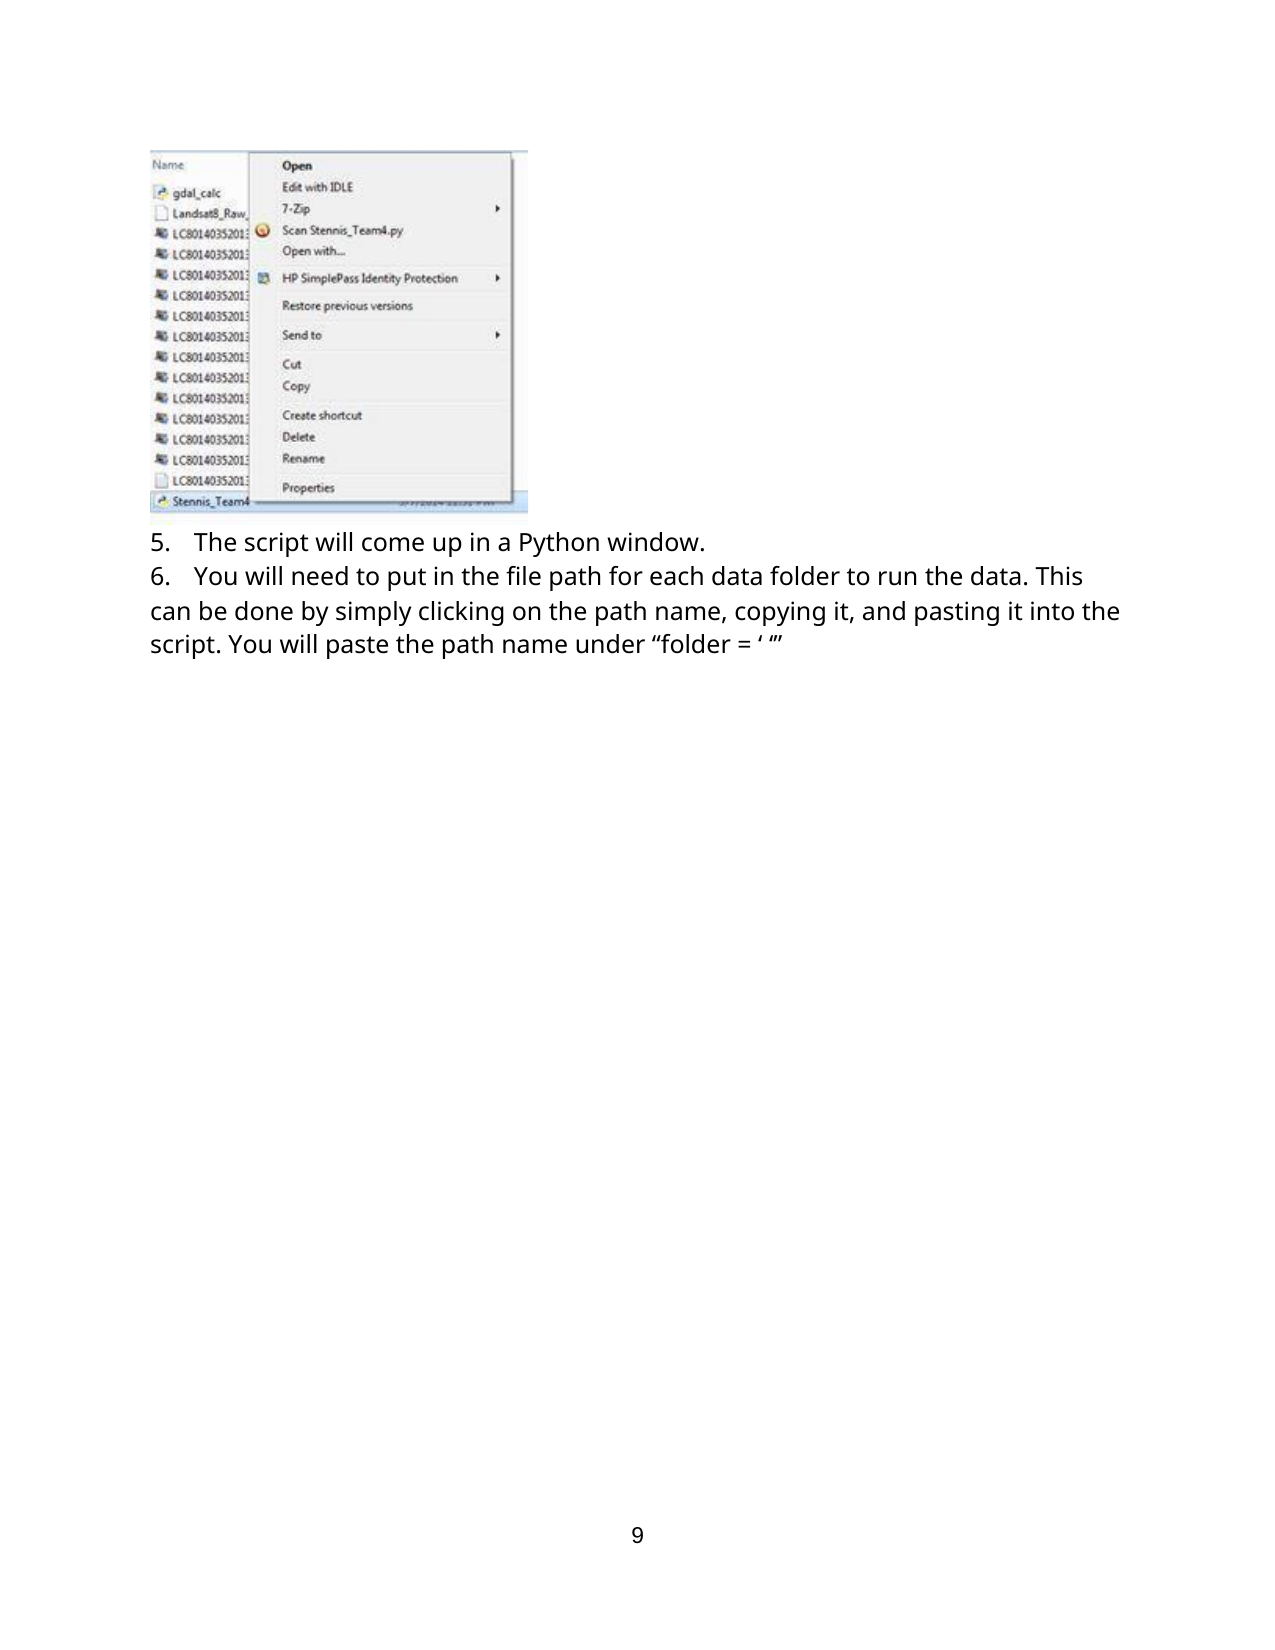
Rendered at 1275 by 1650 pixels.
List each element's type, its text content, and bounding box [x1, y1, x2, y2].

text 6. You will need to put in the file path for each data folder to run the data. This can be done by simply clicking on the path name, copying it, and pasting it into the script. You will paste the path name under “folder = ‘ ‘” [150, 559, 1125, 661]
text 5. The script will come up in a Python window. [150, 525, 1125, 559]
picture [150, 150, 529, 525]
